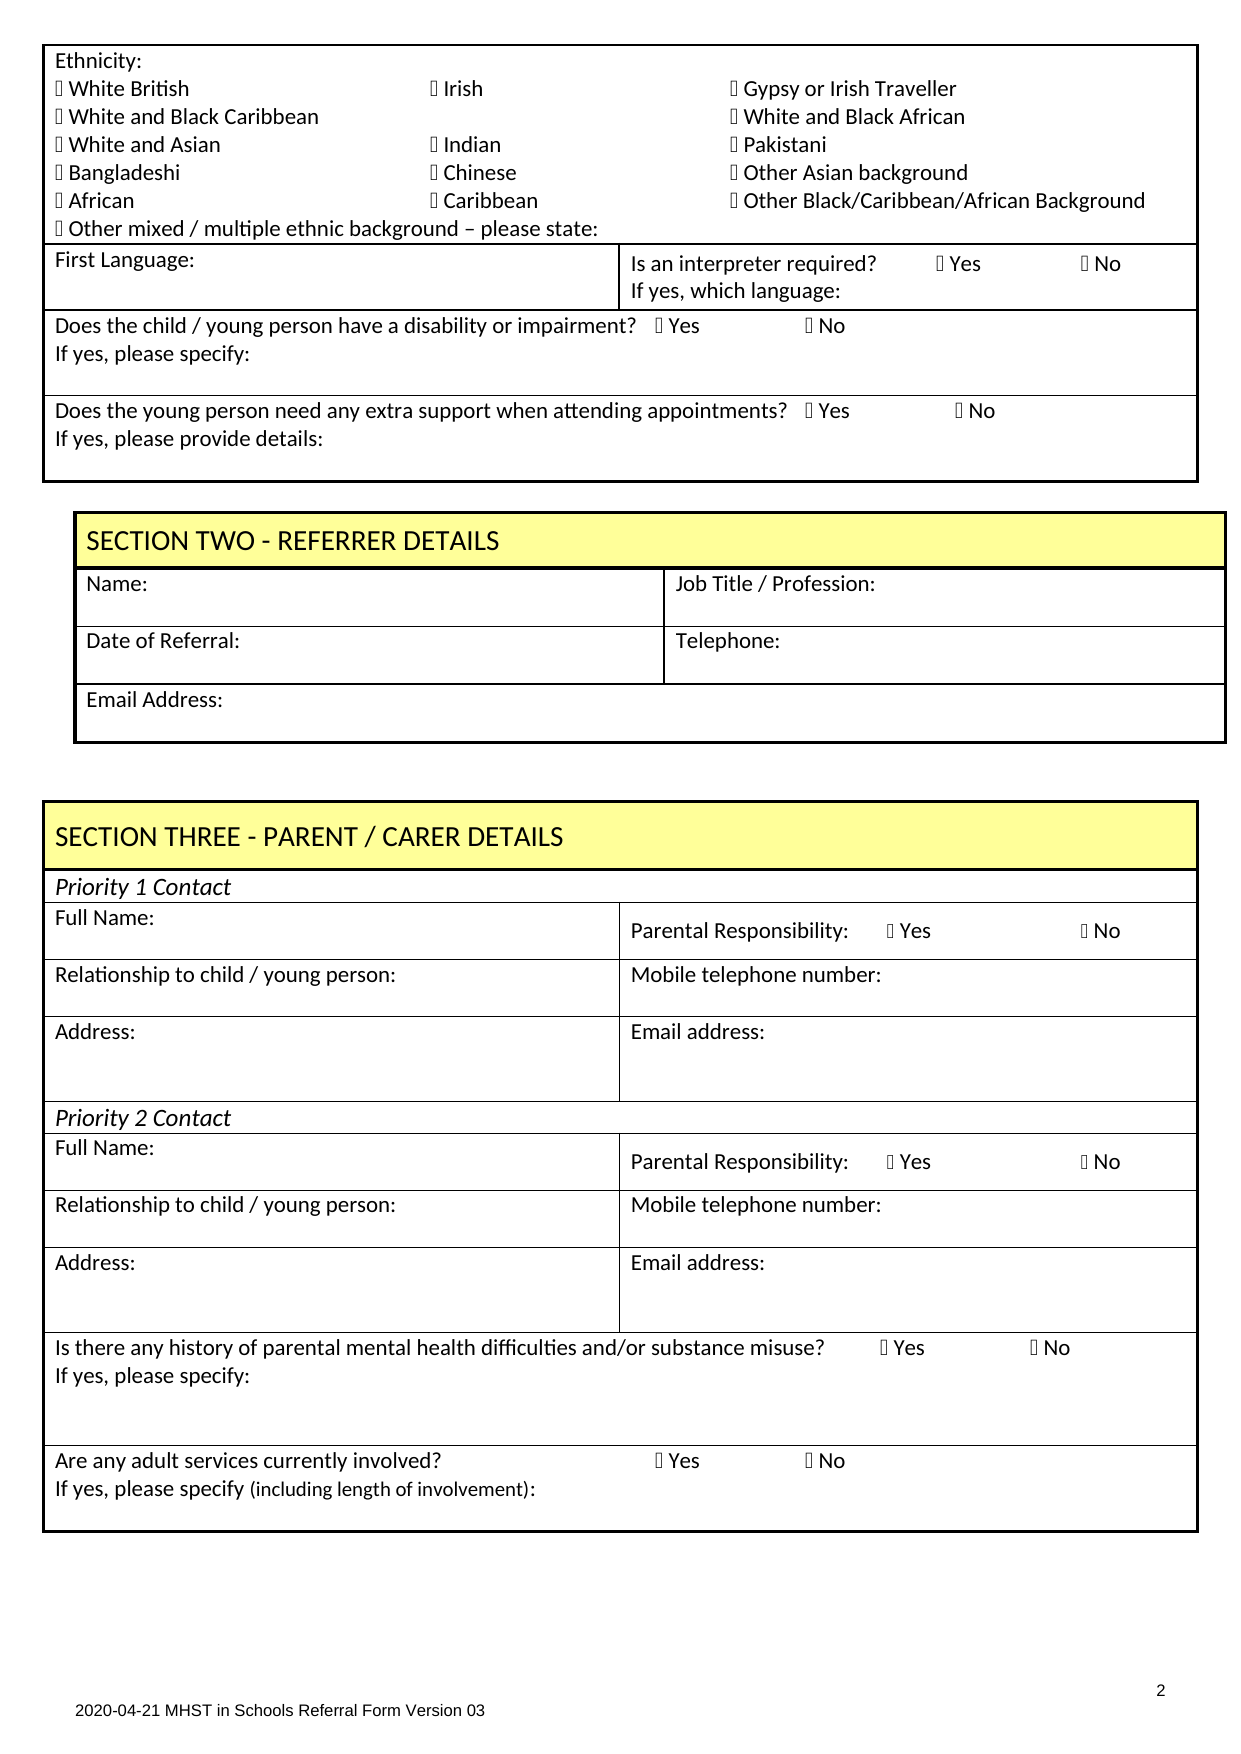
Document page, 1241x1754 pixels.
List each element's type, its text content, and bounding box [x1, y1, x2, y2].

table_cell Parental Responsibility: Yes No [620, 1134, 1196, 1189]
table_cell Email address: [620, 1248, 1196, 1332]
table_cell Are any adult services currently involved? Yes No If yes, please specify (including length of involvement): [45, 1446, 1196, 1530]
table_cell Job Title / Profession: [665, 570, 1224, 626]
table_cell Full Name: [45, 903, 619, 959]
table_cell Mobile telephone number: [620, 1191, 1196, 1247]
table_cell Email address: [620, 1017, 1196, 1101]
table_cell Name: [77, 570, 663, 626]
table_cell Ethnicity: White British Irish Gypsy or Irish Traveller White and Black Caribbean White and Black African White and Asian Indian Pakistani Bangladeshi Chinese Other Asian background African Caribbean Other Black/Caribbean/African Background Other mixed / multiple ethnic background – please state: [45, 46, 1196, 243]
table_header SECTION TWO - REFERRER DETAILS [77, 514, 1224, 566]
table_cell Relationship to child / young person: [45, 1191, 619, 1247]
table_cell Full Name: [45, 1134, 619, 1189]
table_cell Parental Responsibility: Yes No [620, 903, 1196, 959]
table_cell Does the young person need any extra support when attending appointments? Yes No If yes, please provide details: [45, 396, 1196, 480]
table_cell Address: [45, 1017, 619, 1101]
table_cell Relationship to child / young person: [45, 960, 619, 1016]
table_cell Priority 1 Contact [45, 871, 1196, 902]
table_cell Address: [45, 1248, 619, 1332]
table_cell First Language: [45, 245, 618, 309]
table_cell Mobile telephone number: [620, 960, 1196, 1016]
table_cell Is an interpreter required? Yes No If yes, which language: [620, 245, 1196, 309]
table_header SECTION THREE - PARENT / CARER DETAILS [45, 803, 1196, 868]
table_cell Is there any history of parental mental health difficulties and/or substance misuse? Yes No If yes, please specify: [45, 1333, 1196, 1445]
table_cell Telephone: [665, 627, 1224, 683]
table_cell Does the child / young person have a disability or impairment? Yes No If yes, please specify: [45, 311, 1196, 395]
table_cell Priority 2 Contact [45, 1102, 1196, 1132]
table_cell Date of Referral: [77, 627, 663, 683]
table_cell Email Address: [77, 685, 1224, 741]
